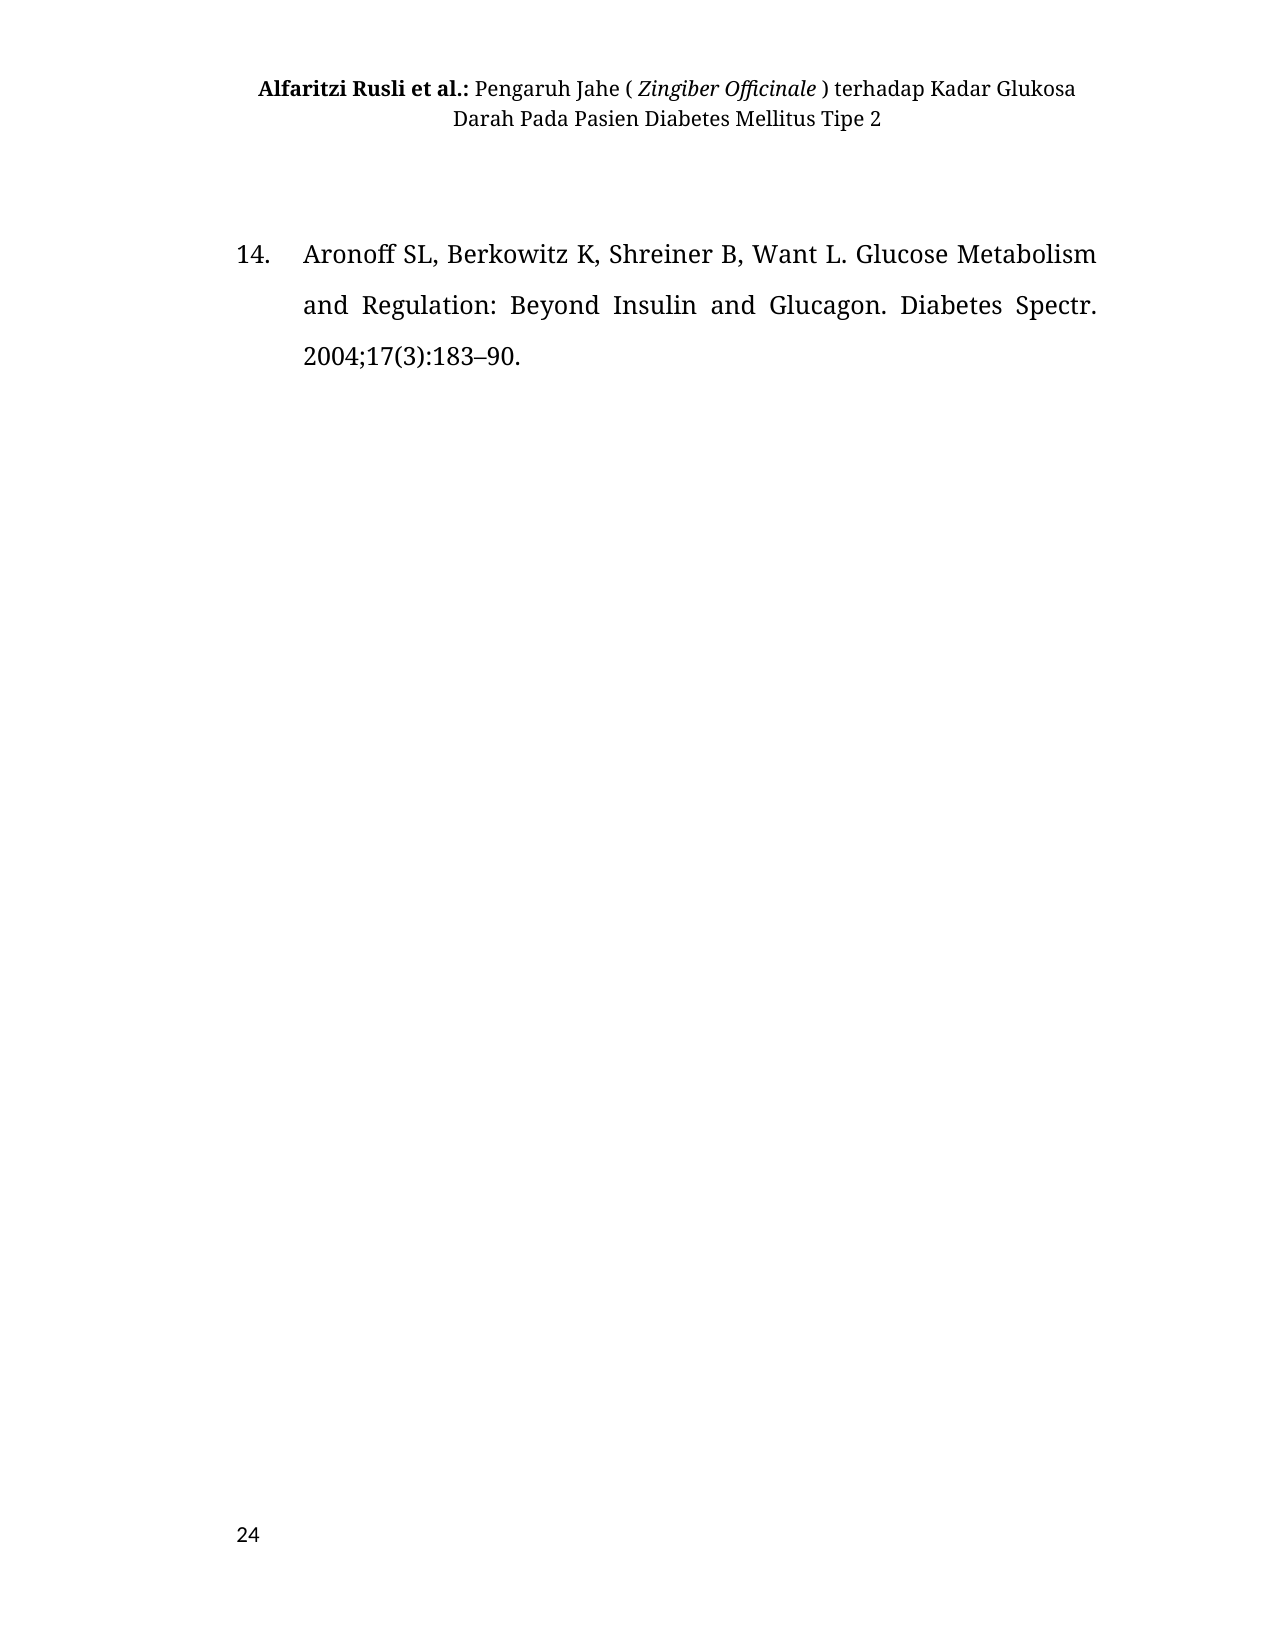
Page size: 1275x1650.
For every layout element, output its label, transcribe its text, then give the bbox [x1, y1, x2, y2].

text 14. Aronoff SL, Berkowitz K, Shreiner B, Want L. Glucose Metabolism and Regulation: Beyond Insulin and Glucagon. Diabetes Spectr. 2004;17(3):183–90. [236, 236, 1098, 372]
